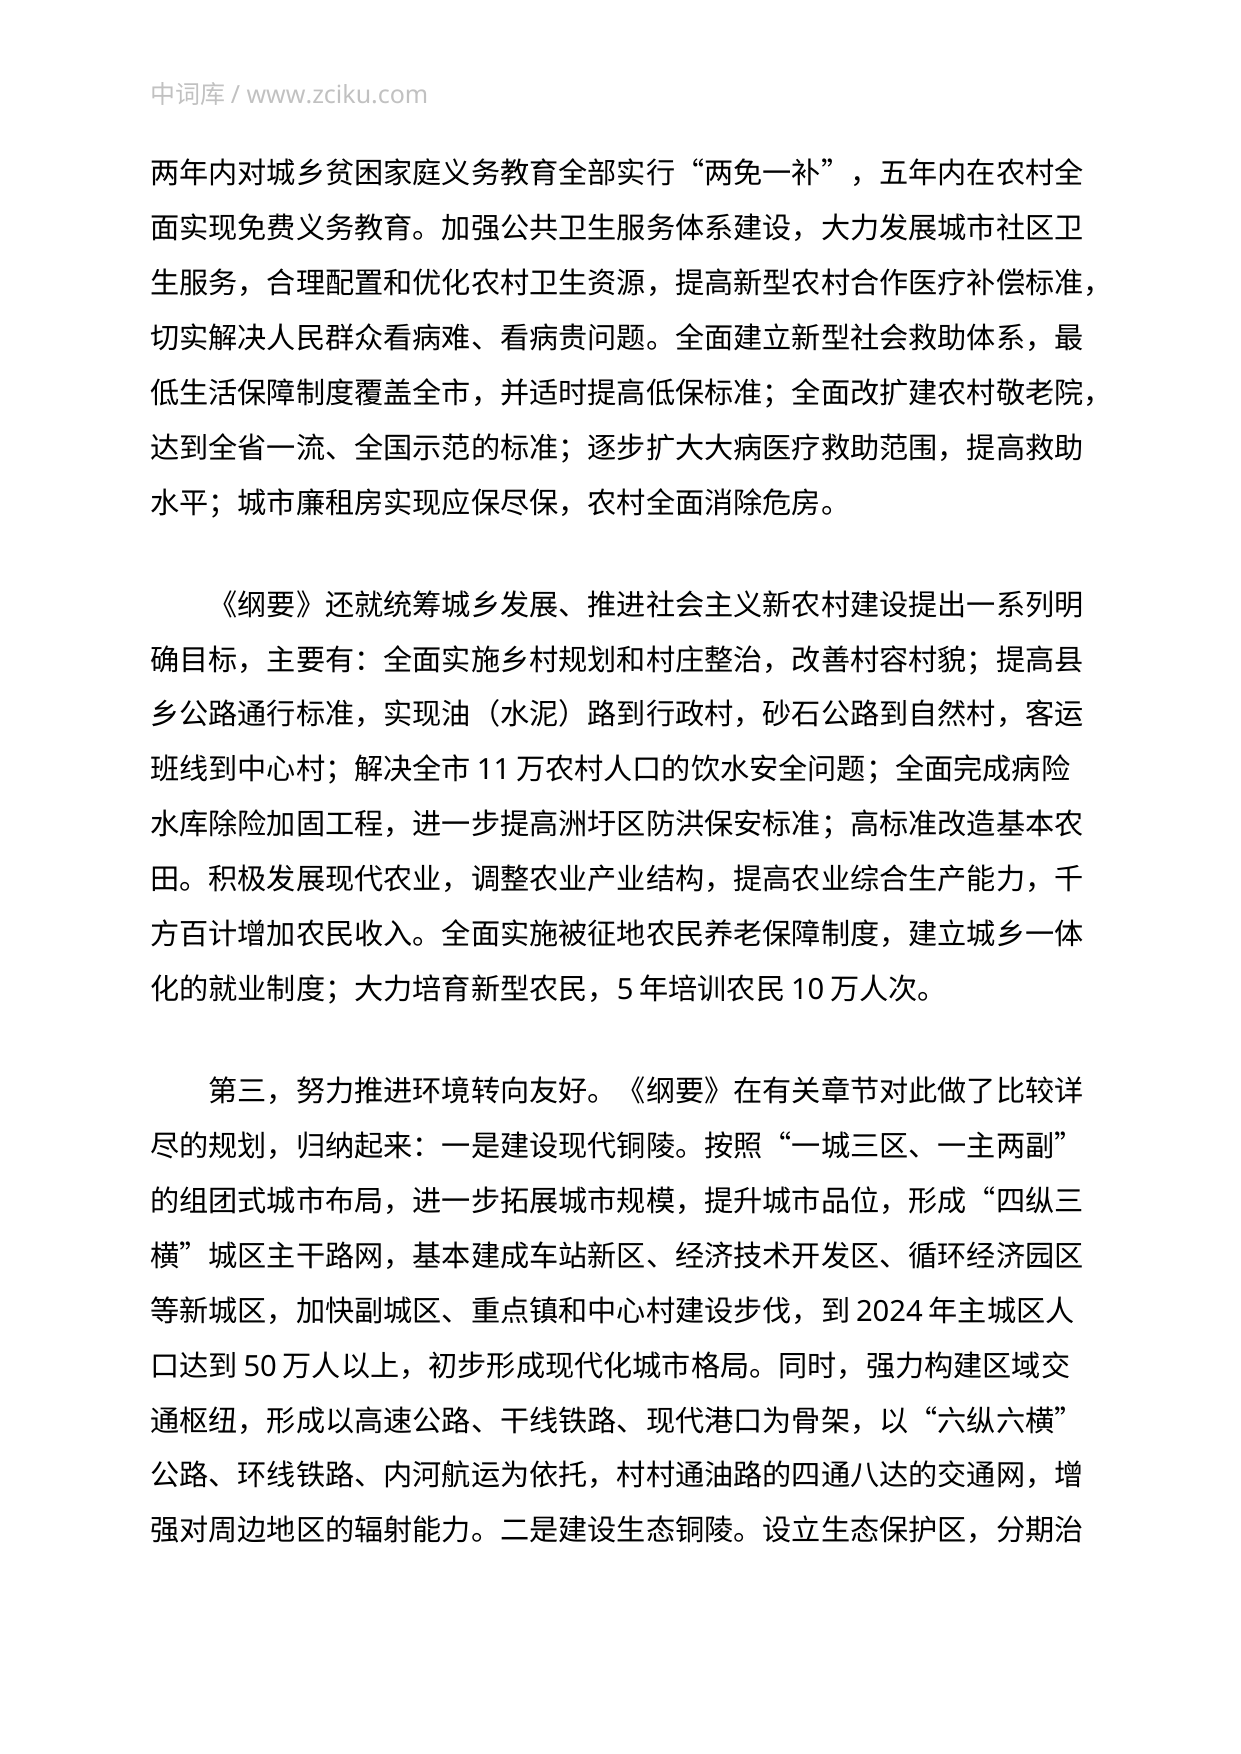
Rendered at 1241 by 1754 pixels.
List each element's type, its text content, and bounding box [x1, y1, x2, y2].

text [150, 150, 1090, 522]
text 《纲要》还就统筹城乡发展、推进社会主义新农村建设提出一系列明确目标，主要有：全面实施乡村规划和村庄整治，改善村容村貌；提高县乡公路通行标准，实现油（水泥）路到行政村，砂石公路到自然村，客运班线到中心村；解决全市11万农村人口的饮水安全问题；全面完成病险水库除险加固工程，进一步提高洲圩区防洪保安标准；高标准改造基本农田。积极发展现代农业，调整农业产业结构，提高农业综合生产能力，千方百计增加农民收入。全面实施被征地农民养老保障制度，建立城乡一体化的就业制度；大力培育新型农民，5年培训农民10万人次。 [150, 581, 1090, 1008]
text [150, 1067, 1090, 1549]
